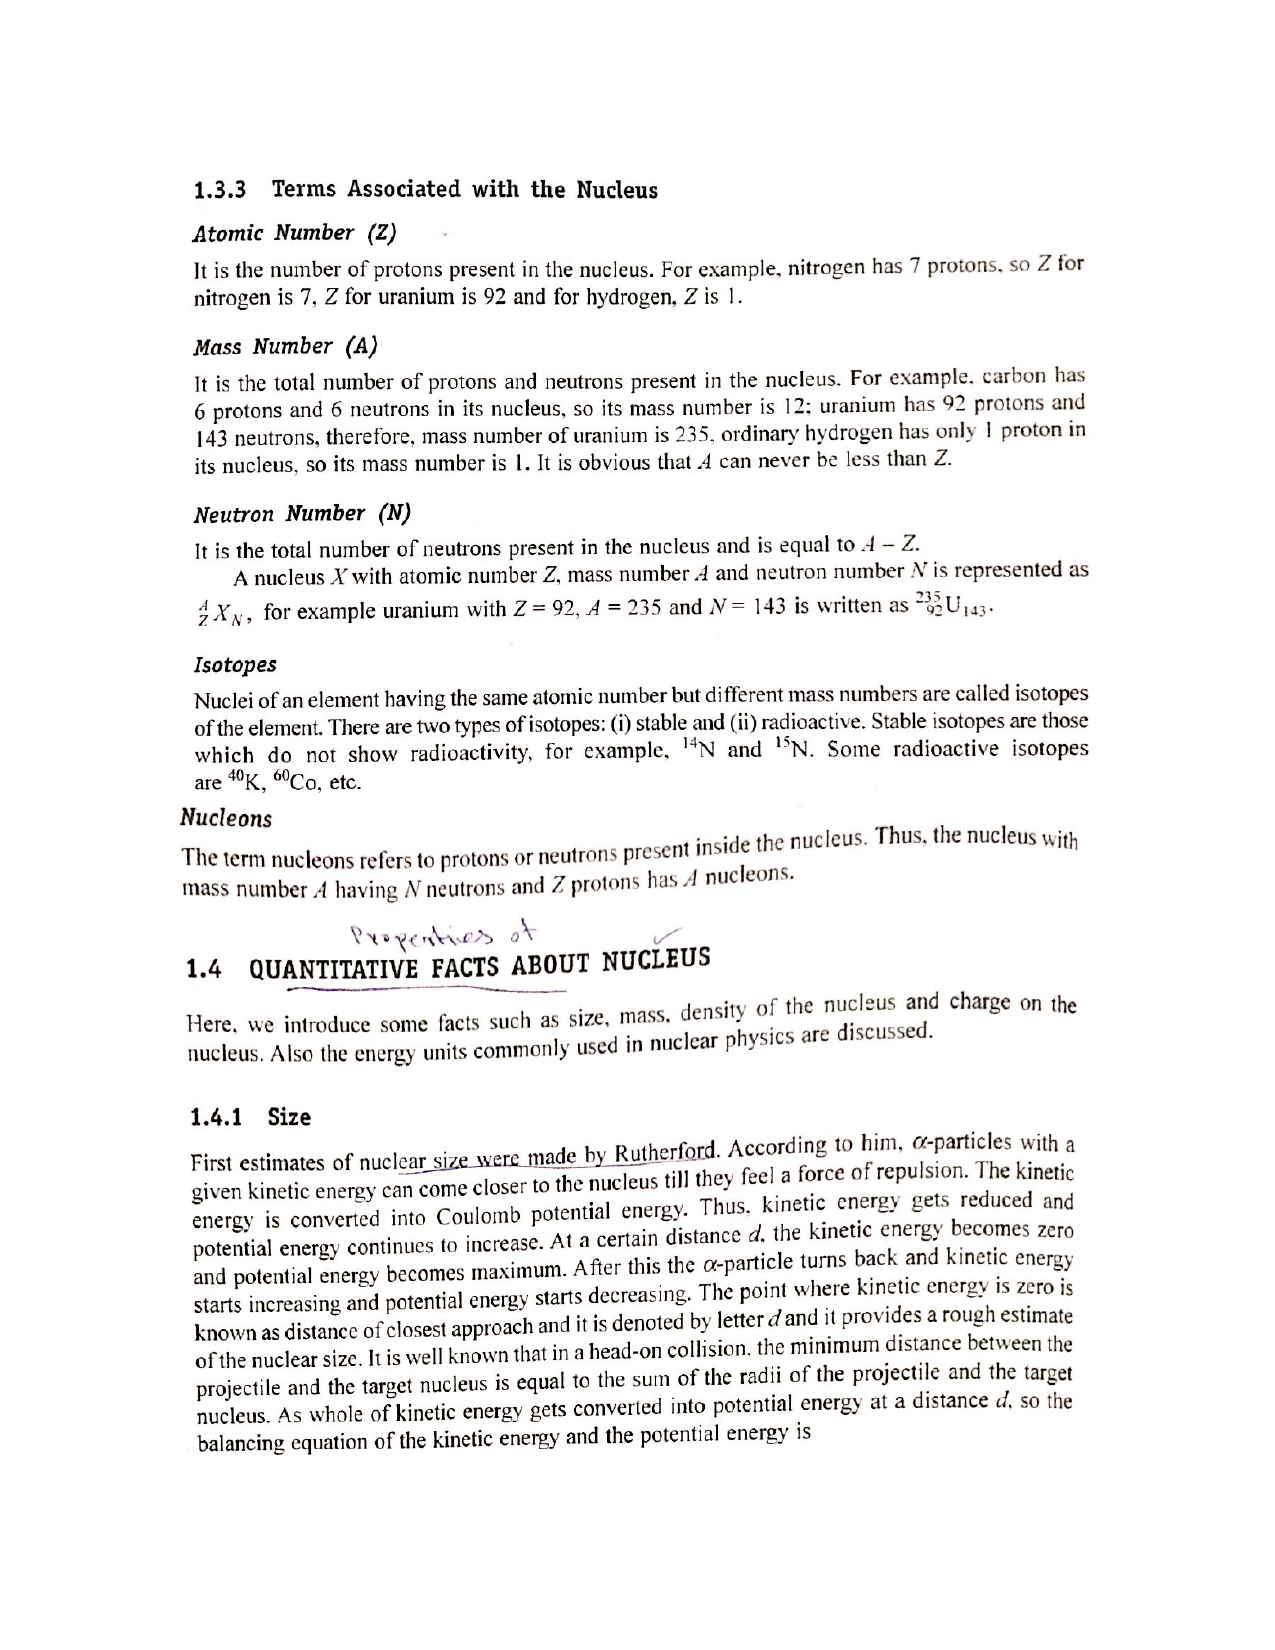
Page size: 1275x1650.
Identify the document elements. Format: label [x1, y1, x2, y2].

picture [150, 150, 1125, 796]
picture [150, 799, 1125, 1457]
